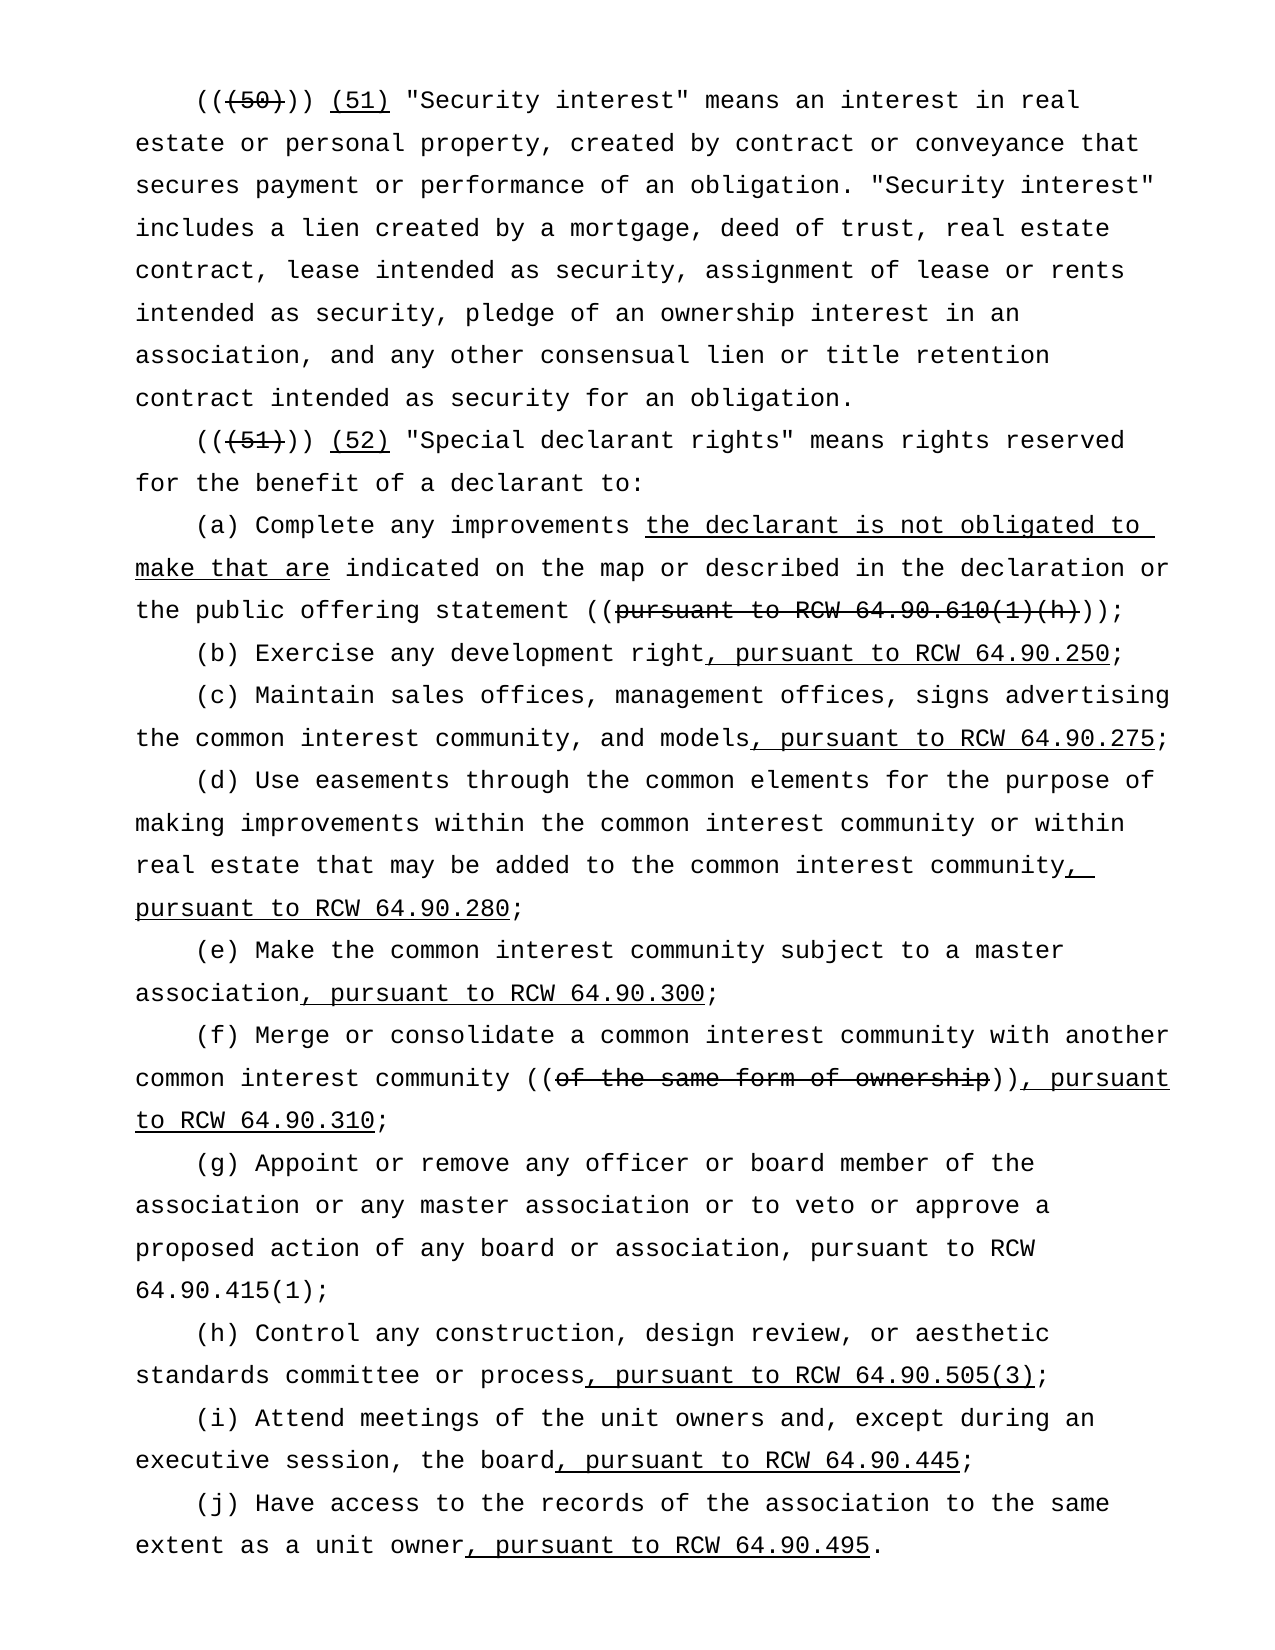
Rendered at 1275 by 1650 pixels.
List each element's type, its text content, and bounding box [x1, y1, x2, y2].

text (g) Appoint or remove any officer or board member of the association or any master association or to veto or approve a proposed action of any board or association, pursuant to RCW 64.90.415(1); [135, 1137, 1170, 1307]
text (e) Make the common interest community subject to a master association, pursuant to RCW 64.90.300; [135, 925, 1170, 1010]
text (d) Use easements through the common elements for the purpose of making improvements within the common interest community or within real estate that may be added to the common interest community, pursuant to RCW 64.90.280; [135, 755, 1170, 925]
text (b) Exercise any development right, pursuant to RCW 64.90.250; [135, 627, 1170, 670]
text (h) Control any construction, design review, or aesthetic standards committee or process, pursuant to RCW 64.90.505(3); [135, 1307, 1170, 1392]
text (a) Complete any improvements the declarant is not obligated to make that are indicated on the map or described in the declaration or the public offering statement ((pursuant to RCW 64.90.610(1)(h))); [135, 500, 1170, 627]
text (f) Merge or consolidate a common interest community with another common interest community ((of the same form of ownership)), pursuant to RCW 64.90.310; [135, 1010, 1170, 1137]
text (((51))) (52) "Special declarant rights" means rights reserved for the benefit of a declarant to: [135, 415, 1170, 500]
text (j) Have access to the records of the association to the same extent as a unit owner, pursuant to RCW 64.90.495. [135, 1477, 1170, 1562]
text (c) Maintain sales offices, management offices, signs advertising the common interest community, and models, pursuant to RCW 64.90.275; [135, 670, 1170, 755]
text (((50))) (51) "Security interest" means an interest in real estate or personal property, created by contract or conveyance that secures payment or performance of an obligation. "Security interest" includes a lien created by a mortgage, deed of trust, real estate contract, lease intended as security, assignment of lease or rents intended as security, pledge of an ownership interest in an association, and any other consensual lien or title retention contract intended as security for an obligation. [135, 75, 1170, 415]
text (i) Attend meetings of the unit owners and, except during an executive session, the board, pursuant to RCW 64.90.445; [135, 1392, 1170, 1477]
